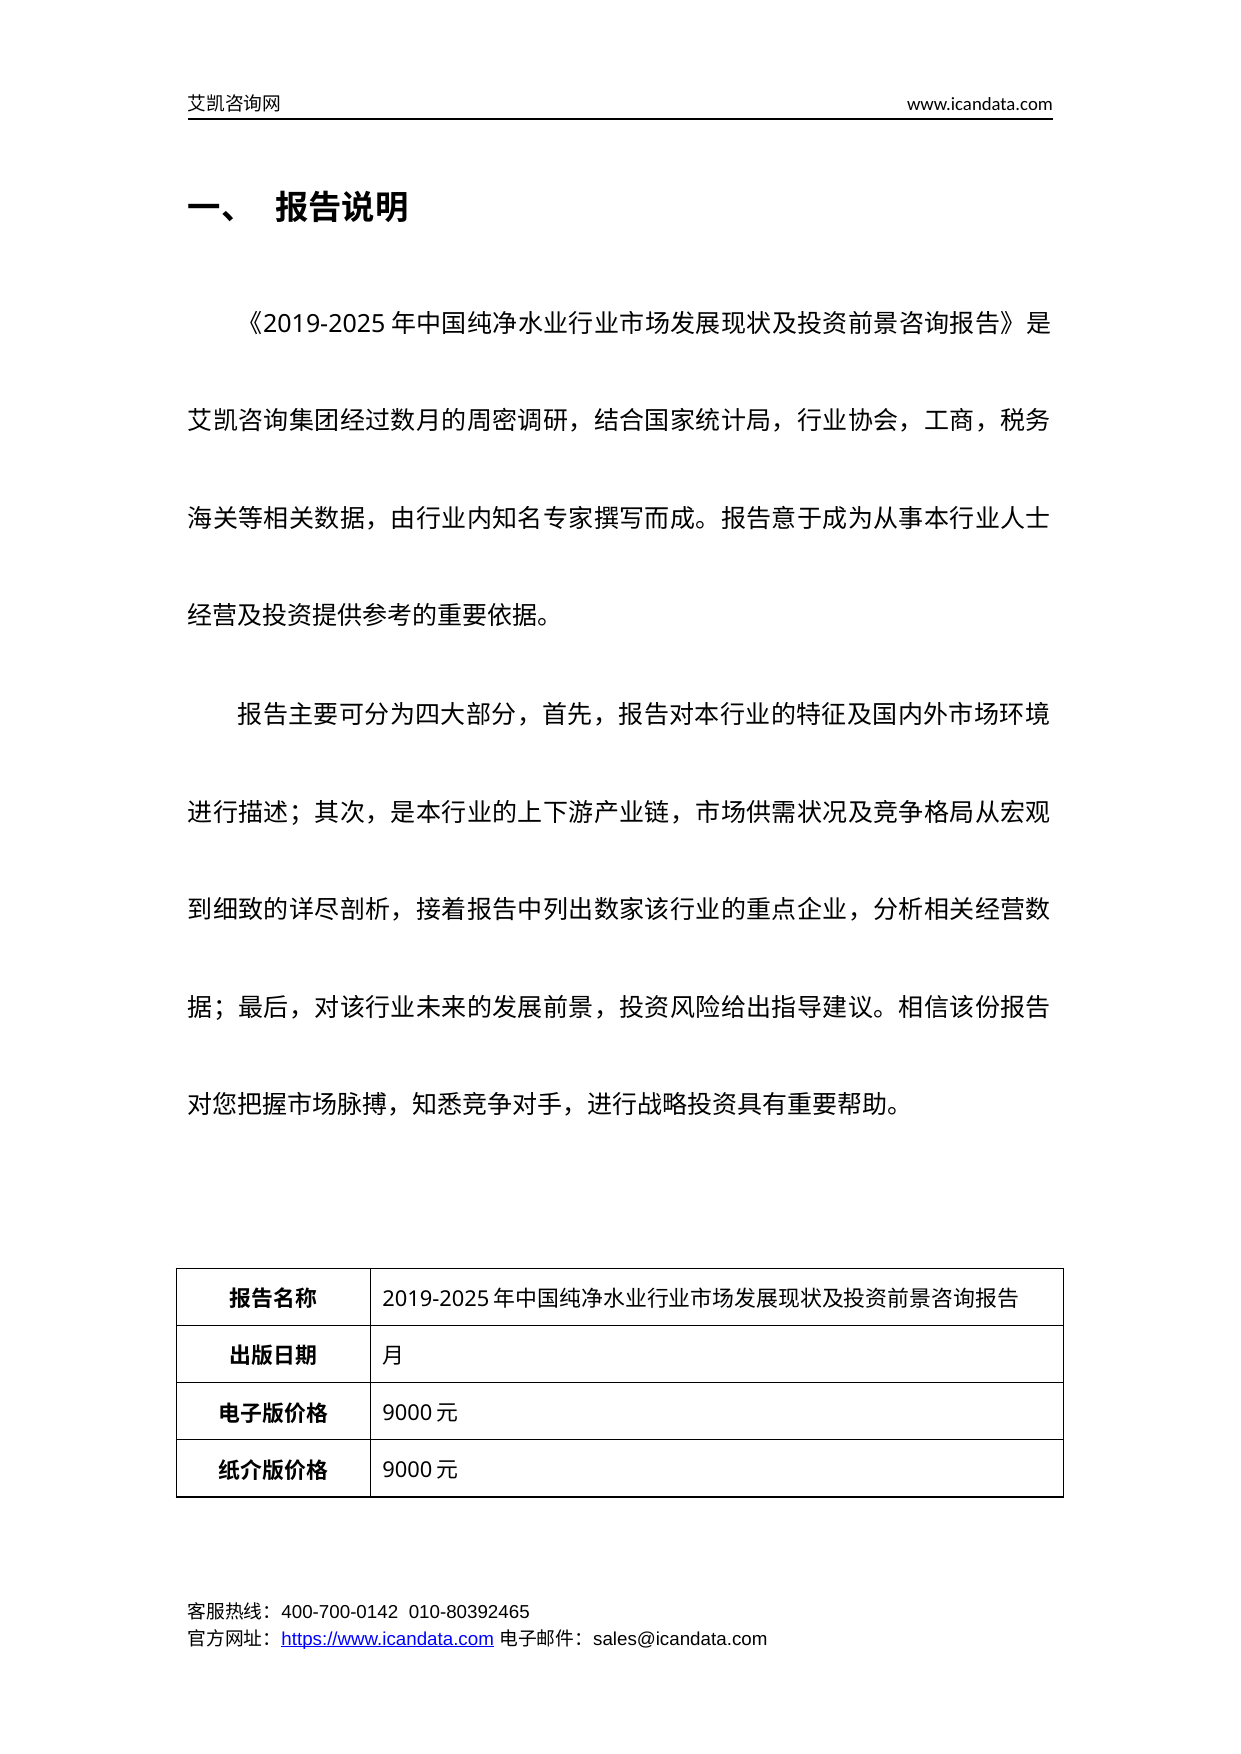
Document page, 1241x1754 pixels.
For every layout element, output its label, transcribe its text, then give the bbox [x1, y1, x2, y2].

table_cell 出版日期 [177, 1326, 370, 1382]
text 《2019-2025年中国纯净水业行业市场发展现状及投资前景咨询报告》是艾凯咨询集团经过数月的周密调研，结合国家统计局，行业协会，工商，税务海关等相关数据，由行业内知名专家撰写而成。报告意于成为从事本行业人士经营及投资提供参考的重要依据。 [187, 289, 1053, 646]
table_cell 月 [371, 1326, 1063, 1382]
subtitle 报告说明 [187, 172, 1053, 237]
text 报告主要可分为四大部分，首先，报告对本行业的特征及国内外市场环境进行描述；其次，是本行业的上下游产业链，市场供需状况及竞争格局从宏观到细致的详尽剖析，接着报告中列出数家该行业的重点企业，分析相关经营数据；最后，对该行业未来的发展前景，投资风险给出指导建议。相信该份报告对您把握市场脉搏，知悉竞争对手，进行战略投资具有重要帮助。 [187, 681, 1053, 1136]
table_cell 电子版价格 [177, 1383, 370, 1439]
table_cell 9000元 [371, 1440, 1063, 1496]
table_header 2019-2025年中国纯净水业行业市场发展现状及投资前景咨询报告 [371, 1269, 1063, 1325]
table_cell 纸介版价格 [177, 1440, 370, 1496]
table_header 报告名称 [177, 1269, 370, 1325]
table_cell 9000元 [371, 1383, 1063, 1439]
